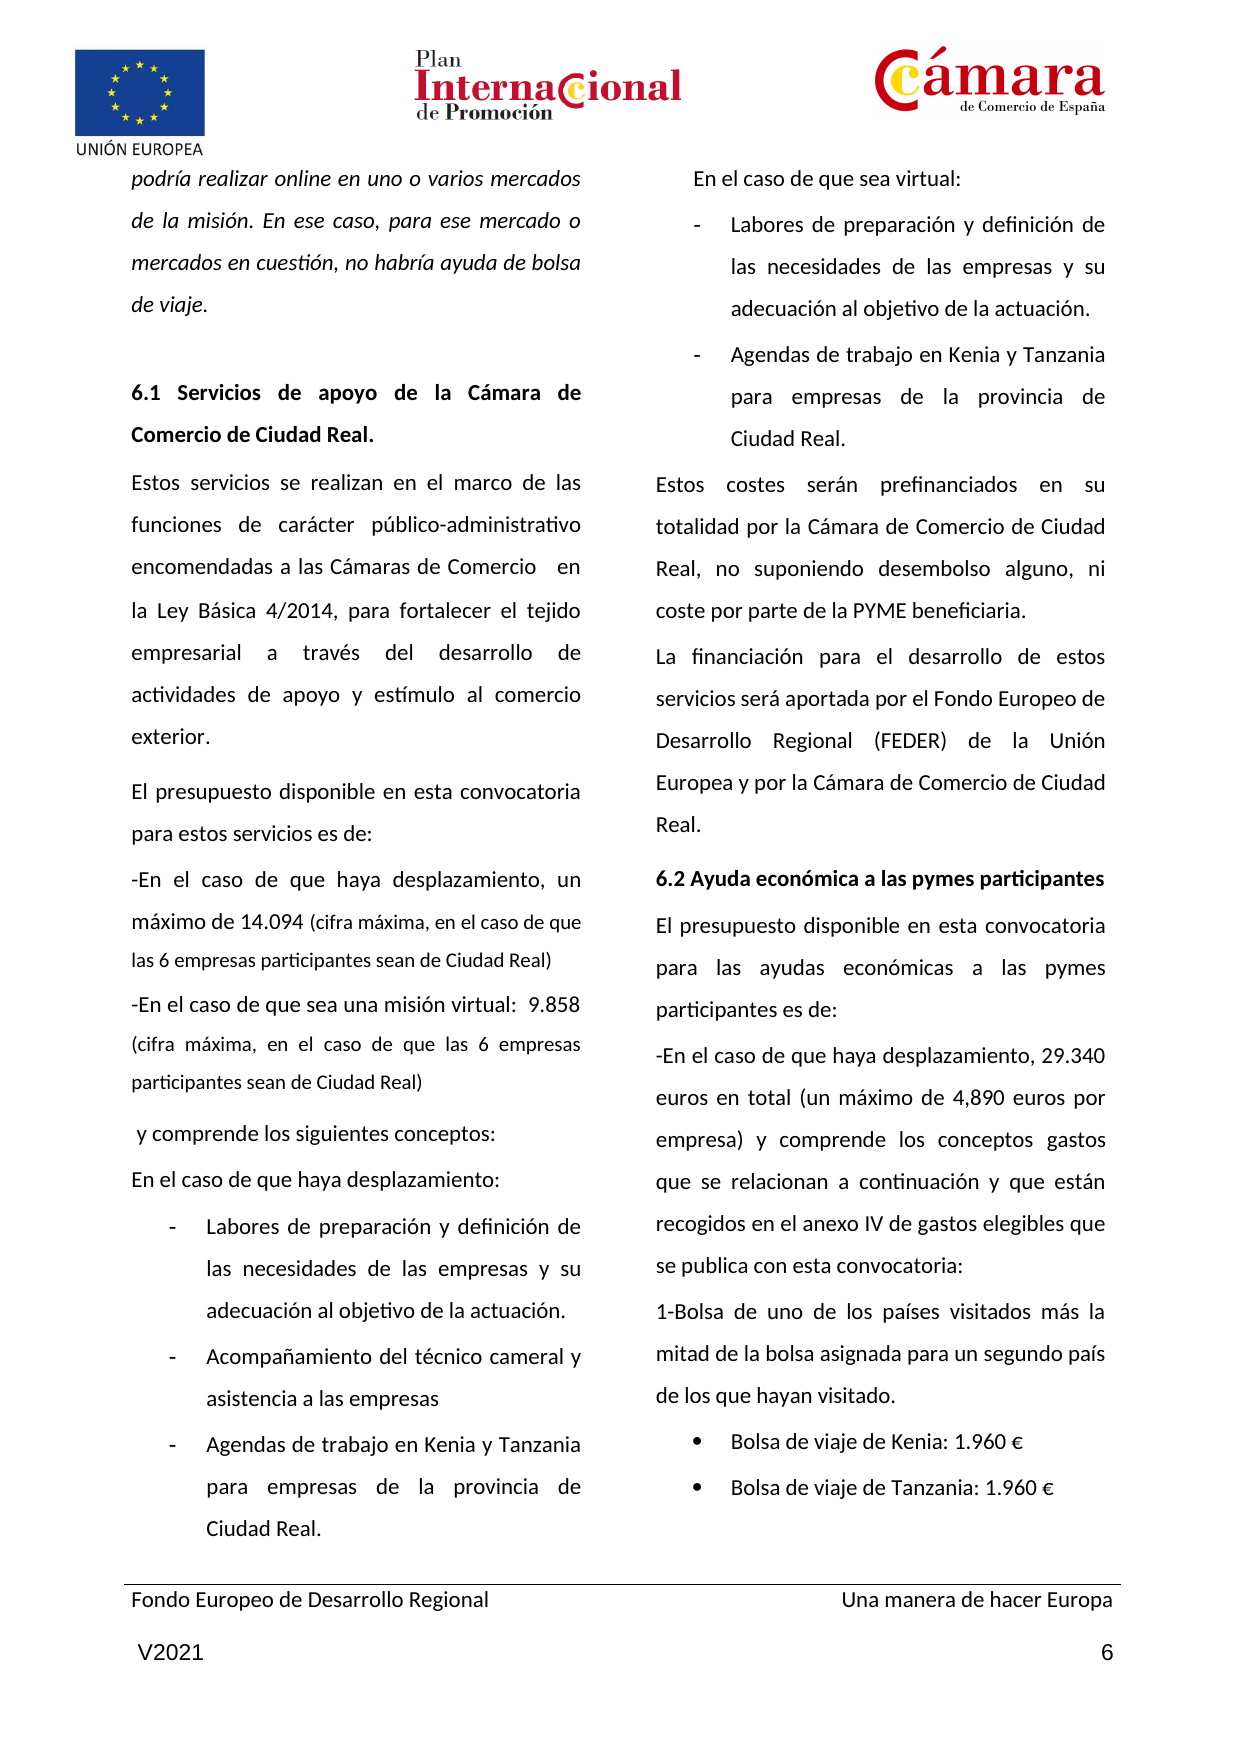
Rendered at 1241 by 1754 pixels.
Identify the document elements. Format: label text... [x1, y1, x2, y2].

text 6.2 Ayuda económica a las pymes participantes [656, 864, 1106, 893]
text El presupuesto disponible en esta convocatoria para las ayudas económicas a las pymes participantes es de: [656, 911, 1106, 1023]
list Labores de preparación y definición de las necesidades de las empresas y su adecuación al objetivo de la actuación. [693, 210, 1106, 322]
text Estos costes serán prefinanciados en su totalidad por la Cámara de Comercio de Ciudad Real, no suponiendo desembolso alguno, ni coste por parte de la PYME beneficiaria. [656, 470, 1106, 624]
text Estos servicios se realizan en el marco de las funciones de carácter público-administrativo encomendadas a las Cámaras de Comercio en la Ley Básica 4/2014, para fortalecer el tejido empresarial a través del desarrollo de actividades de apoyo y estímulo al comercio exterior. [131, 468, 582, 750]
picture [873, 44, 1107, 117]
text En el caso de que haya desplazamiento: [131, 1166, 582, 1194]
list Agendas de trabajo en Kenia y Tanzania para empresas de la provincia de Ciudad Real. [169, 1430, 582, 1542]
text -En el caso de que haya desplazamiento, un máximo de 14.094 (cifra máxima, en el caso de que las 6 empresas participantes sean de Ciudad Real) [131, 865, 582, 973]
text -En el caso de que sea una misión virtual: 9.858 (cifra máxima, en el caso de que las 6 empresas participantes sean de Ciudad Real) [131, 990, 582, 1094]
picture [71, 44, 209, 161]
list Bolsa de viaje de Tanzania: 1.960 € [693, 1473, 1106, 1501]
text 1-Bolsa de uno de los países visitados más la mitad de la bolsa asignada para un segundo país de los que hayan visitado. [656, 1297, 1106, 1409]
text 6.1 Servicios de apoyo de la Cámara de Comercio de Ciudad Real. [131, 378, 582, 448]
text La financiación para el desarrollo de estos servicios será aportada por el Fondo Europeo de Desarrollo Regional (FEDER) de la Unión Europea y por la Cámara de Comercio de Ciudad Real. [656, 642, 1106, 838]
list Bolsa de viaje de Kenia: 1.960 € [693, 1427, 1106, 1455]
text El presupuesto disponible en esta convocatoria para estos servicios es de: [131, 777, 582, 847]
text y comprende los siguientes conceptos: [131, 1119, 582, 1147]
list Agendas de trabajo en Kenia y Tanzania para empresas de la provincia de Ciudad Real. [693, 340, 1106, 452]
text En el caso de que sea virtual: [693, 164, 1106, 192]
list Labores de preparación y definición de las necesidades de las empresas y su adecuación al objetivo de la actuación. [169, 1212, 582, 1324]
text -En el caso de que haya desplazamiento, 29.340 euros en total (un máximo de 4,890 euros por empresa) y comprende los conceptos gastos que se relacionan a continuación y que están recogidos en el anexo IV de gastos elegibles que se publica con esta convocatoria: [656, 1041, 1106, 1279]
list Acompañamiento del técnico cameral y asistencia a las empresas [169, 1342, 582, 1412]
